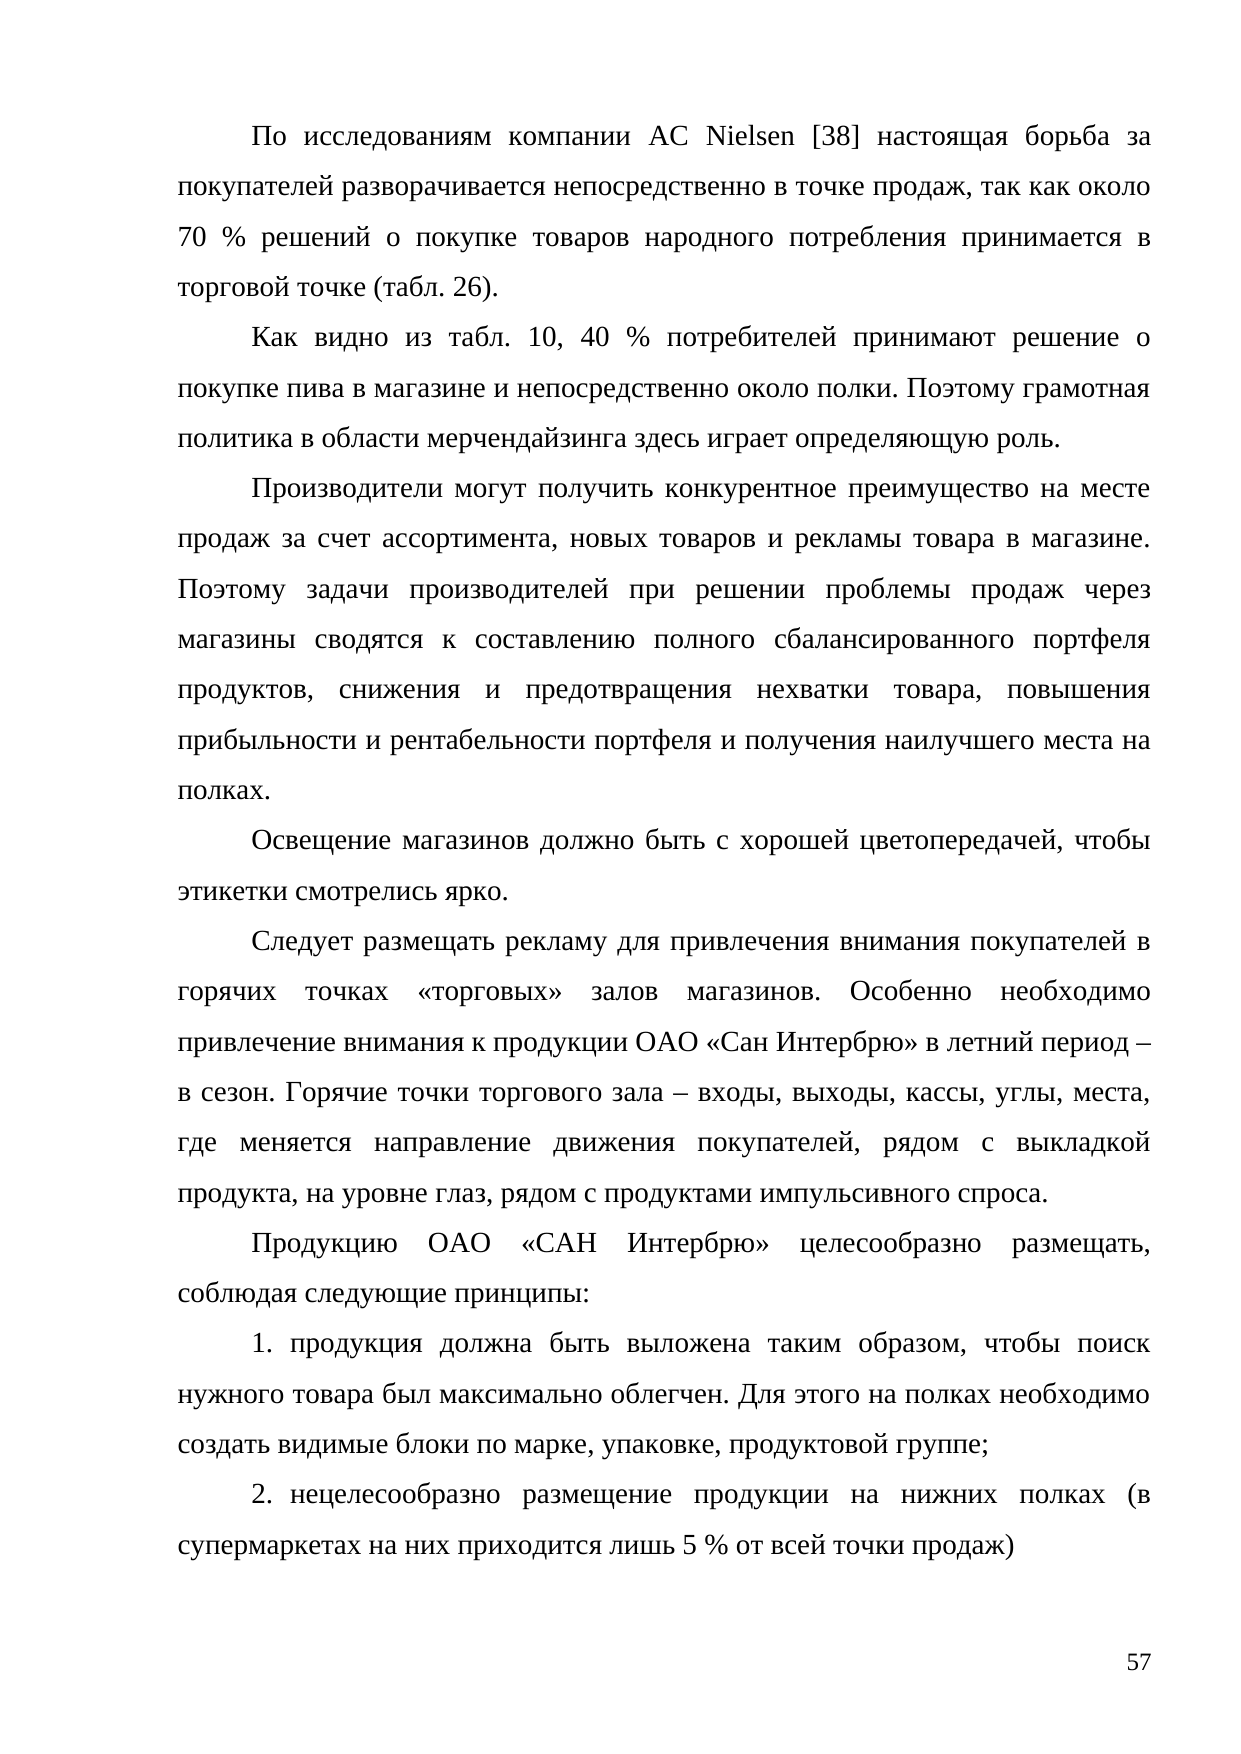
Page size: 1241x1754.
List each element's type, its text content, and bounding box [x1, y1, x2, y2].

list нецелесообразно размещение продукции на нижних полках (в супермаркетах на них приходится лишь 5 % от всей точки продаж) [177, 1477, 1152, 1560]
text Производители могут получить конкурентное преимущество на месте продаж за счет ассортимента, новых товаров и рекламы товара в магазине. Поэтому задачи производителей при решении проблемы продаж через магазины сводятся к составлению полного сбалансированного портфеля продуктов, снижения и предотвращения нехватки товара, повышения прибыльности и рентабельности портфеля и получения наилучшего места на полках. [177, 470, 1152, 806]
list продукция должна быть выложена таким образом, чтобы поиск нужного товара был максимально облегчен. Для этого на полках необходимо создать видимые блоки по марке, упаковке, продуктовой группе; [177, 1326, 1152, 1460]
text По исследованиям компании AC Nielsen [38] настоящая борьба за покупателей разворачивается непосредственно в точке продаж, так как около 70 % решений о покупке товаров народного потребления принимается в торговой точке (табл. 26). [177, 118, 1152, 303]
text Продукцию ОАО «САН Интербрю» целесообразно размещать, соблюдая следующие принципы: [177, 1225, 1152, 1309]
text Как видно из табл. 10, 40 % потребителей принимают решение о покупке пива в магазине и непосредственно около полки. Поэтому грамотная политика в области мерчендайзинга здесь играет определяющую роль. [177, 319, 1152, 453]
text Освещение магазинов должно быть с хорошей цветопередачей, чтобы этикетки смотрелись ярко. [177, 822, 1152, 906]
text Следует размещать рекламу для привлечения внимания покупателей в горячих точках «торговых» залов магазинов. Особенно необходимо привлечение внимания к продукции ОАО «Сан Интербрю» в летний период – в сезон. Горячие точки торгового зала – входы, выходы, кассы, углы, места, где меняется направление движения покупателей, рядом с выкладкой продукта, на уровне глаз, рядом с продуктами импульсивного спроса. [177, 923, 1152, 1208]
